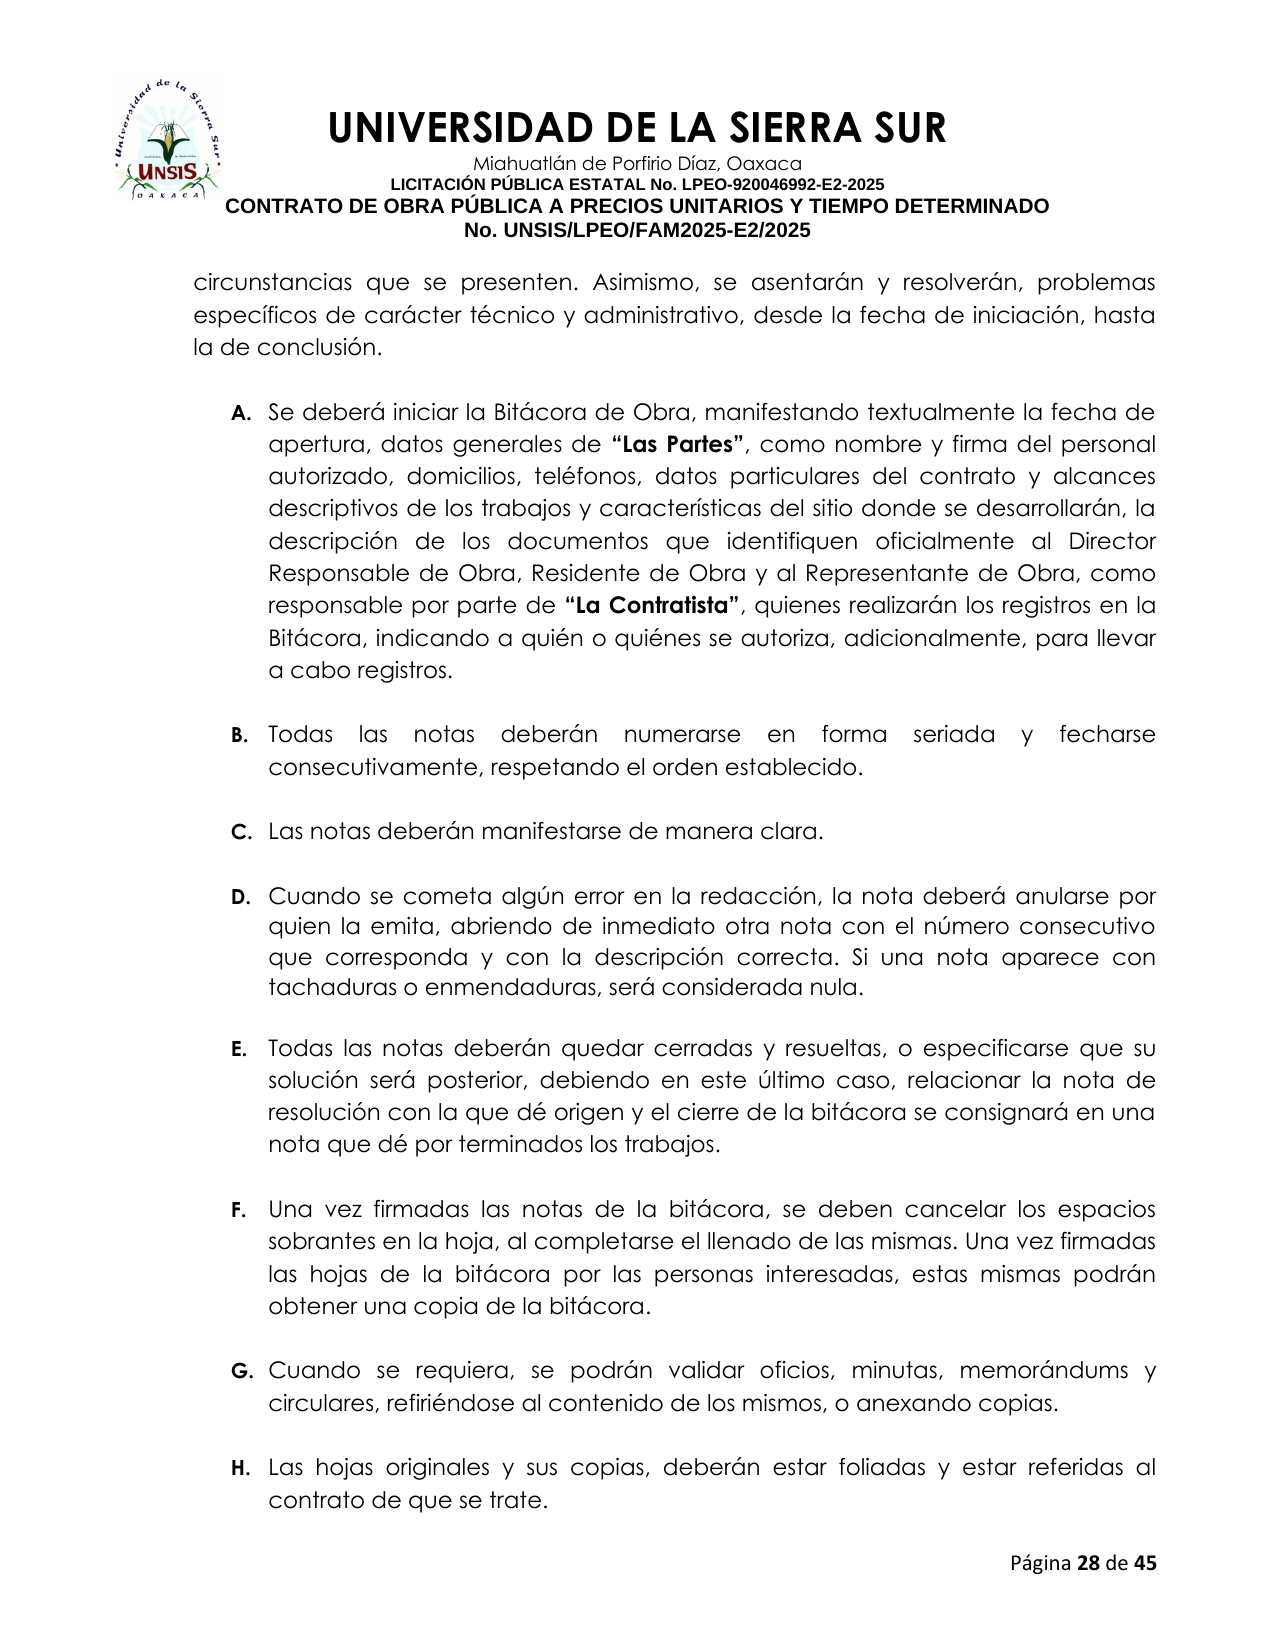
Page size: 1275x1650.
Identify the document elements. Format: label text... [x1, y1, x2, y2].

list Se deberá iniciar la Bitácora de Obra, manifestando textualmente la fecha de apertura, datos generales de “Las Partes”, como nombre y firma del personal autorizado, domicilios, teléfonos, datos particulares del contrato y alcances descriptivos de los trabajos y características del sitio donde se desarrollarán, la descripción de los documentos que identifiquen oficialmente al Director Responsable de Obra, Residente de Obra y al Representante de Obra, como responsable por parte de “La Contratista”, quienes realizarán los registros en la Bitácora, indicando a quién o quiénes se autoriza, adicionalmente, para llevar a cabo registros. [231, 397, 1157, 683]
list Todas las notas deberán quedar cerradas y resueltas, o especificarse que su solución será posterior, debiendo en este último caso, relacionar la nota de resolución con la que dé origen y el cierre de la bitácora se consignará en una nota que dé por terminados los trabajos. [231, 1033, 1157, 1158]
picture [111, 75, 224, 203]
list Las hojas originales y sus copias, deberán estar foliadas y estar referidas al contrato de que se trate. [231, 1453, 1157, 1513]
list Todas las notas deberán numerarse en forma seriada y fecharse consecutivamente, respetando el orden establecido. [231, 720, 1157, 780]
list Una vez firmadas las notas de la bitácora, se deben cancelar los espacios sobrantes en la hoja, al completarse el llenado de las mismas. Una vez firmadas las hojas de la bitácora por las personas interesadas, estas mismas podrán obtener una copia de la bitácora. [231, 1194, 1157, 1319]
list Cuando se cometa algún error en la redacción, la nota deberá anularse por quien la emita, abriendo de inmediato otra nota con el número consecutivo que corresponda y con la descripción correcta. Si una nota aparece con tachaduras o enmendaduras, será considerada nula. [231, 881, 1157, 1000]
list Cuando se requiera, se podrán validar oficios, minutas, memorándums y circulares, refiriéndose al contenido de los mismos, o anexando copias. [231, 1356, 1157, 1416]
list Las notas deberán manifestarse de manera clara. [231, 817, 1157, 845]
